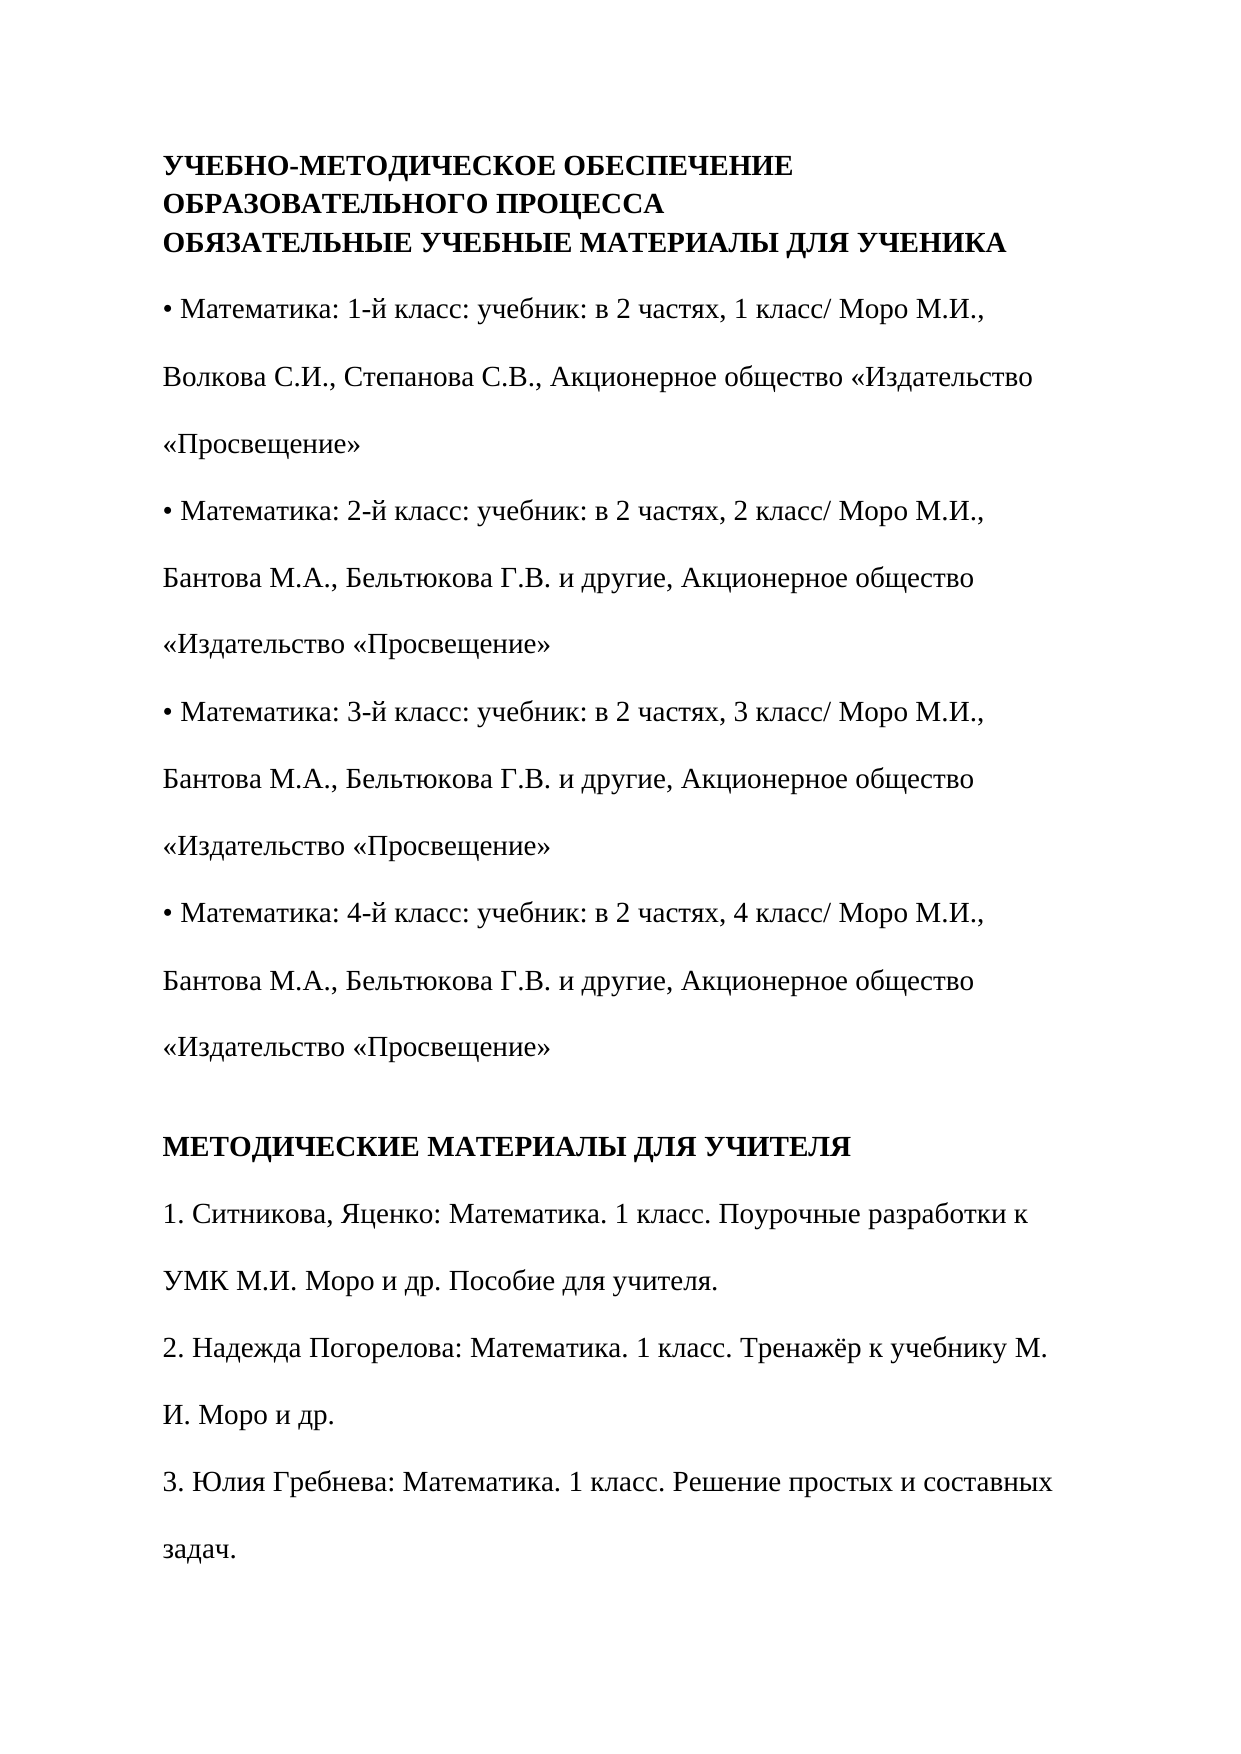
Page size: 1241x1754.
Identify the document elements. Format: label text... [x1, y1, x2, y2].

text «Просвещение» [162, 426, 1101, 459]
list Надежда Погорелова: Математика. 1 класс. Тренажёр к учебнику М. И. Моро и др. [162, 1330, 1083, 1431]
text Волкова С.И., Степанова С.В., Акционерное общество «Издательство [162, 359, 1101, 392]
list Математика: 2-й класс: учебник: в 2 частях, 2 класс/ Моро М.И., Бантова М.А., Бельтюкова Г.В. и другие, Акционерное общество [162, 493, 984, 594]
list Ситникова, Яценко: Математика. 1 класс. Поурочные разработки к УМК М.И. Моро и др. Пособие для учителя. [162, 1196, 1028, 1297]
subtitle МЕТОДИЧЕСКИЕ МАТЕРИАЛЫ ДЛЯ УЧИТЕЛЯ [162, 1129, 1101, 1163]
text «Издательство «Просвещение» [162, 828, 1101, 862]
text УЧЕБНО-МЕТОДИЧЕСКОЕ ОБЕСПЕЧЕНИЕ ОБРАЗОВАТЕЛЬНОГО ПРОЦЕССА [162, 148, 796, 220]
list Математика: 4-й класс: учебник: в 2 частях, 4 класс/ Моро М.И., Бантова М.А., Бельтюкова Г.В. и другие, Акционерное общество [162, 896, 984, 996]
text «Издательство «Просвещение» [162, 627, 1101, 661]
subtitle ОБЯЗАТЕЛЬНЫЕ УЧЕБНЫЕ МАТЕРИАЛЫ ДЛЯ УЧЕНИКА [162, 225, 1101, 259]
list Юлия Гребнева: Математика. 1 класс. Решение простых и составных задач. [162, 1464, 1054, 1565]
text «Издательство «Просвещение» [162, 1030, 1101, 1063]
list Математика: 3-й класс: учебник: в 2 частях, 3 класс/ Моро М.И., Бантова М.А., Бельтюкова Г.В. и другие, Акционерное общество [162, 694, 984, 795]
list Математика: 1-й класс: учебник: в 2 частях, 1 класс/ Моро М.И., [162, 292, 1101, 325]
